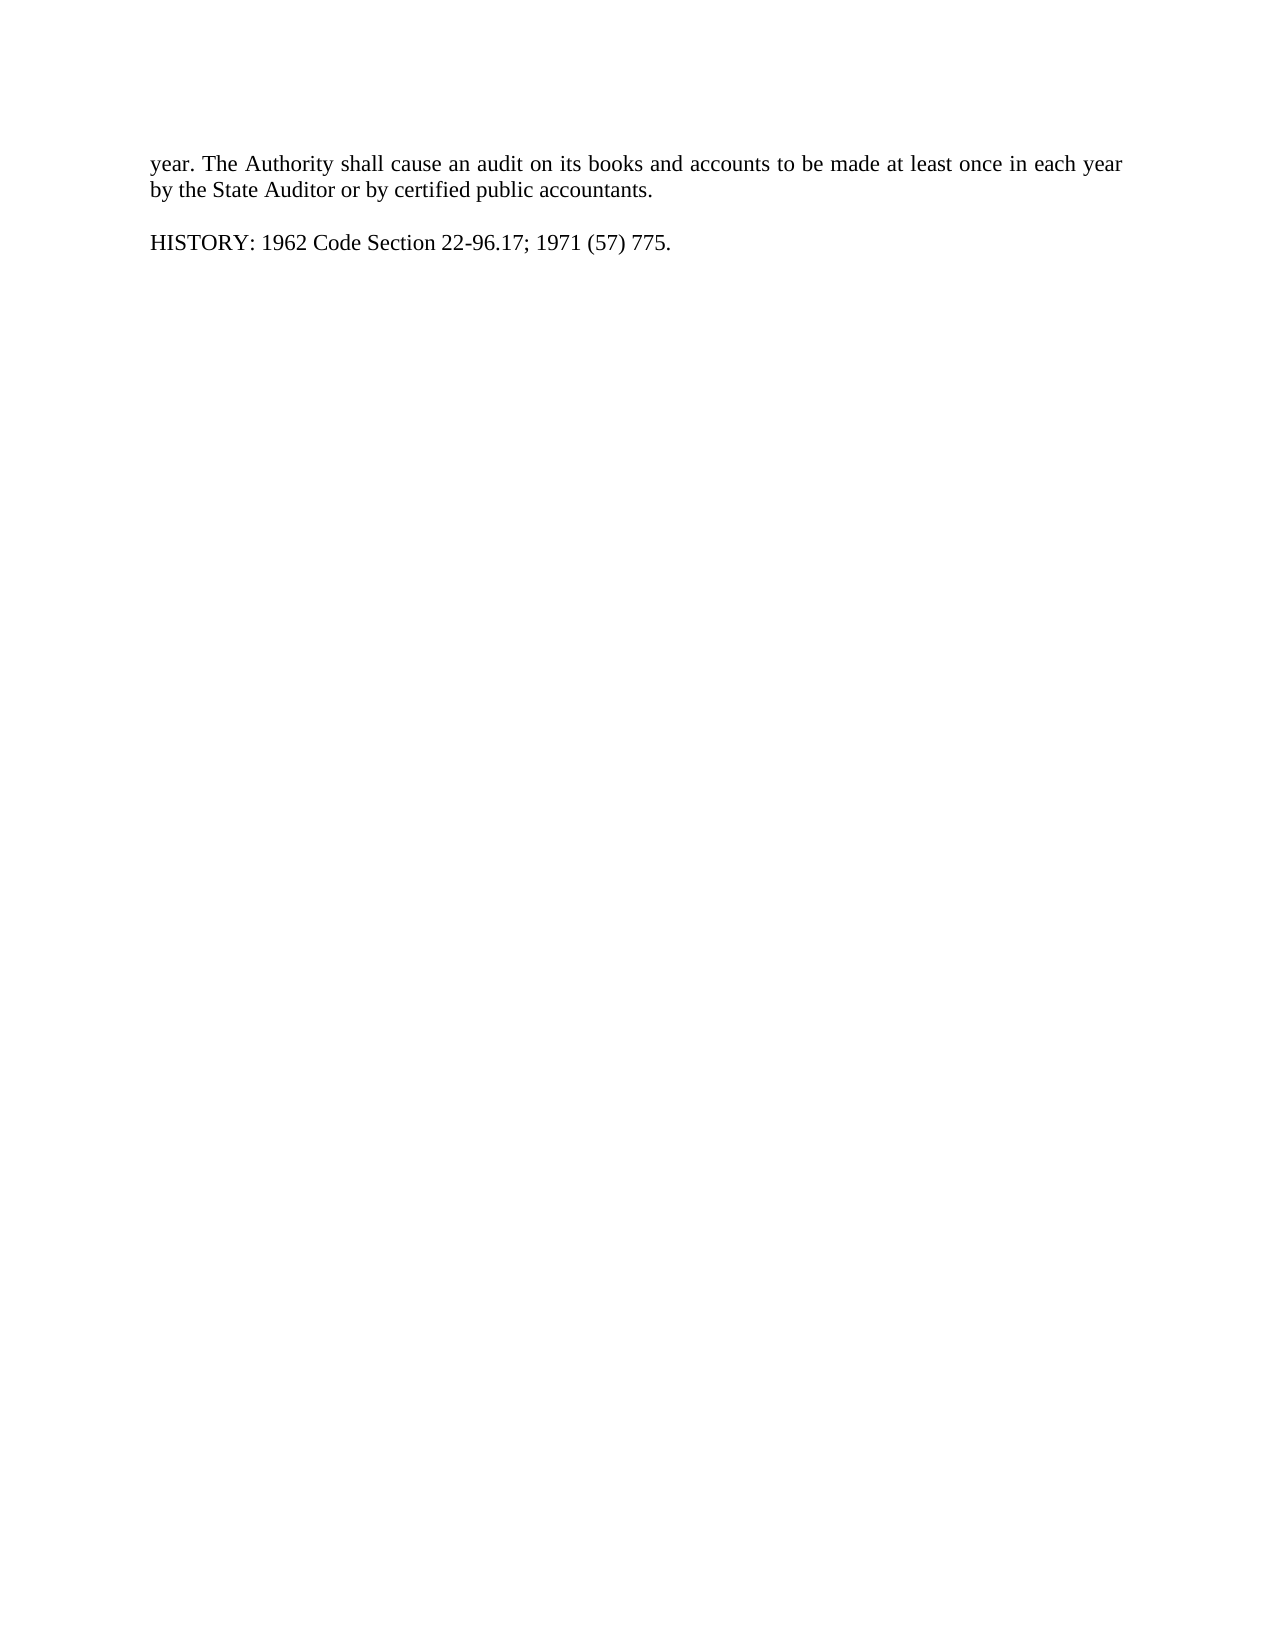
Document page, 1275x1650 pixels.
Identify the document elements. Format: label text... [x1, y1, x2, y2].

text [150, 150, 1125, 203]
text HISTORY: 1962 Code Section 22-96.17; 1971 (57) 775. [150, 229, 1125, 255]
